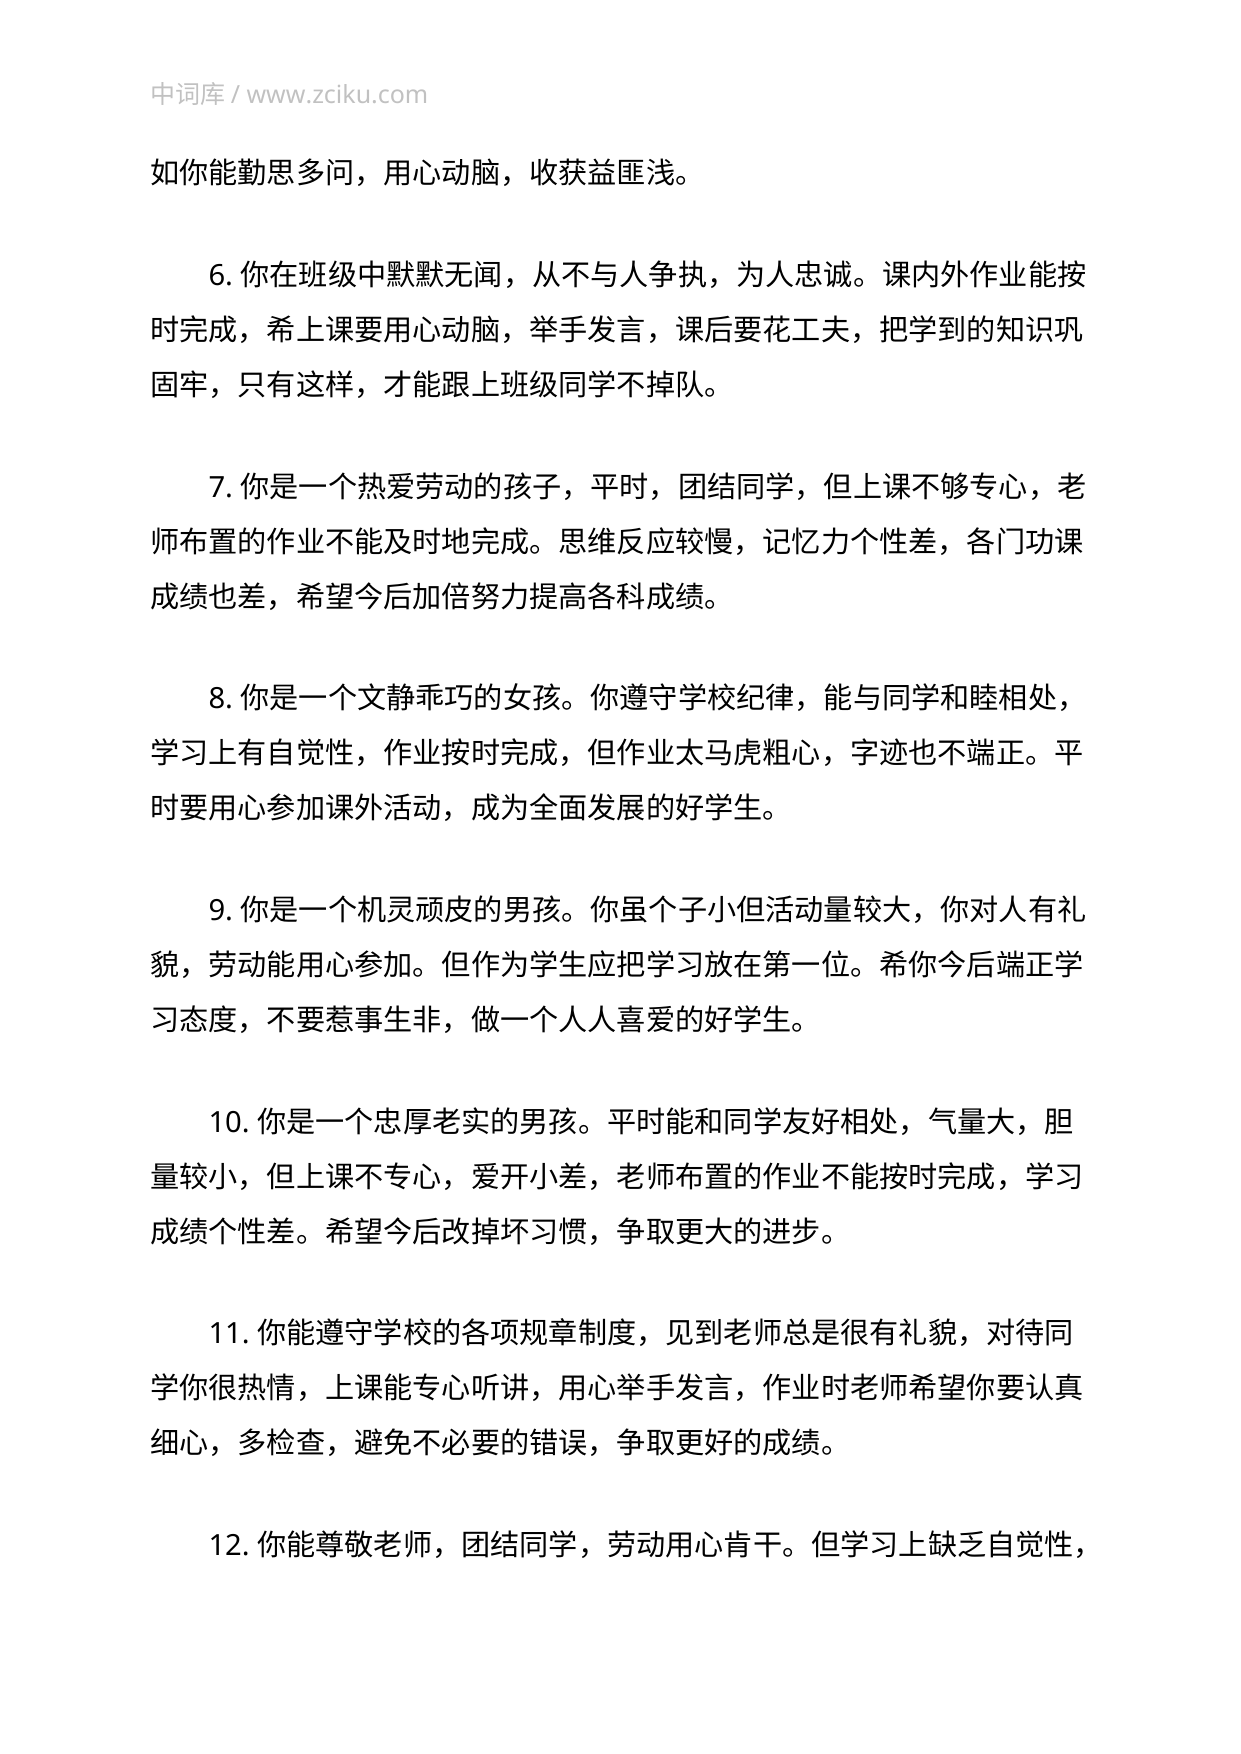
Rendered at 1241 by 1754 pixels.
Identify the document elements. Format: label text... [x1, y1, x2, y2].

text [150, 150, 1090, 192]
text 10. 你是一个忠厚老实的男孩。平时能和同学友好相处，气量大，胆量较小，但上课不专心，爱开小差，老师布置的作业不能按时完成，学习成绩个性差。希望今后改掉坏习惯，争取更大的进步。 [150, 1098, 1090, 1251]
text 9. 你是一个机灵顽皮的男孩。你虽个子小但活动量较大，你对人有礼貌，劳动能用心参加。但作为学生应把学习放在第一位。希你今后端正学习态度，不要惹事生非，做一个人人喜爱的好学生。 [150, 887, 1090, 1039]
text 11. 你能遵守学校的各项规章制度，见到老师总是很有礼貌，对待同学你很热情，上课能专心听讲，用心举手发言，作业时老师希望你要认真细心，多检查，避免不必要的错误，争取更好的成绩。 [150, 1310, 1090, 1462]
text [150, 1522, 1090, 1564]
text 7. 你是一个热爱劳动的孩子，平时，团结同学，但上课不够专心，老师布置的作业不能及时地完成。思维反应较慢，记忆力个性差，各门功课成绩也差，希望今后加倍努力提高各科成绩。 [150, 463, 1090, 616]
text 6. 你在班级中默默无闻，从不与人争执，为人忠诚。课内外作业能按时完成，希上课要用心动脑，举手发言，课后要花工夫，把学到的知识巩固牢，只有这样，才能跟上班级同学不掉队。 [150, 252, 1090, 404]
text 8. 你是一个文静乖巧的女孩。你遵守学校纪律，能与同学和睦相处，学习上有自觉性，作业按时完成，但作业太马虎粗心，字迹也不端正。平时要用心参加课外活动，成为全面发展的好学生。 [150, 675, 1090, 827]
